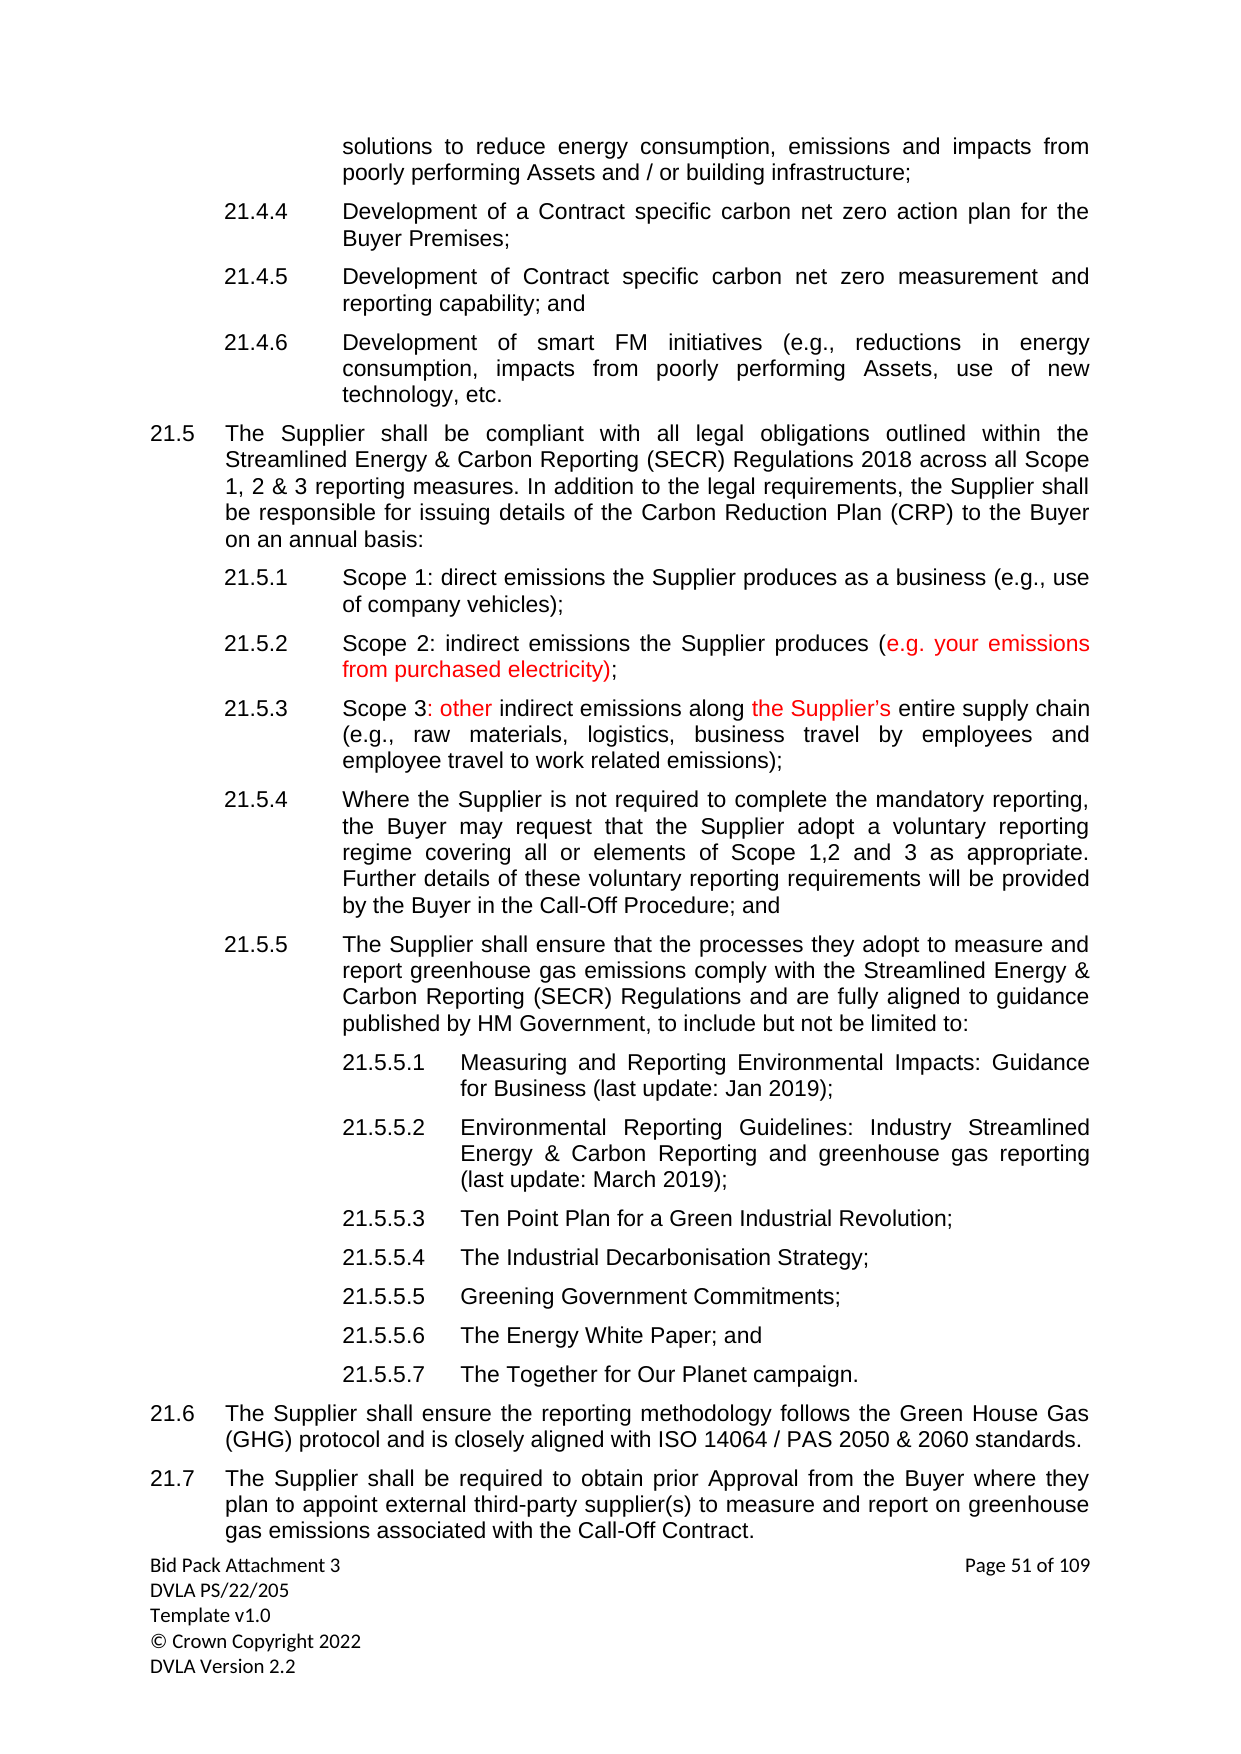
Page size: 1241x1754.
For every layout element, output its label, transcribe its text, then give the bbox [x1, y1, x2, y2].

text 21.5.5 The Supplier shall ensure that the processes they adopt to measure and report greenhouse gas emissions comply with the Streamlined Energy & Carbon Reporting (SECR) Regulations and are fully aligned to guidance published by HM Government, to include but not be limited to: [224, 931, 1090, 1036]
text 21.5.4 Where the Supplier is not required to complete the mandatory reporting, the Buyer may request that the Supplier adopt a voluntary reporting regime covering all or elements of Scope 1,2 and 3 as appropriate. Further details of these voluntary reporting requirements will be provided by the Buyer in the Call-Off Procedure; and [224, 786, 1090, 918]
text 21.4.6 Development of smart FM initiatives (e.g., reductions in energy consumption, impacts from poorly performing Assets, use of new technology, etc. [224, 328, 1090, 408]
text 21.6 The Supplier shall ensure the reporting methodology follows the Green House Gas (GHG) protocol and is closely aligned with ISO 14064 / PAS 2050 & 2060 standards. [150, 1399, 1090, 1452]
text 21.5.5.5 Greening Government Commitments; [342, 1283, 1090, 1309]
text 21.5.5.2 Environmental Reporting Guidelines: Industry Streamlined Energy & Carbon Reporting and greenhouse gas reporting (last update: March 2019); [342, 1114, 1090, 1193]
text 21.5.5.1 Measuring and Reporting Environmental Impacts: Guidance for Business (last update: Jan 2019); [342, 1048, 1090, 1101]
text 21.7 The Supplier shall be required to obtain prior Approval from the Buyer where they plan to appoint external third-party supplier(s) to measure and report on greenhouse gas emissions associated with the Call-Off Contract. [150, 1465, 1090, 1544]
text 21.4.5 Development of Contract specific carbon net zero measurement and reporting capability; and [224, 263, 1090, 316]
text 21.5.3 Scope 3: other indirect emissions along the Supplier’s entire supply chain (e.g., raw materials, logistics, business travel by employees and employee travel to work related emissions); [224, 695, 1090, 774]
text 21.5.5.4 The Industrial Decarbonisation Strategy; [342, 1244, 1090, 1271]
text 21.5.5.6 The Energy White Paper; and [342, 1322, 1090, 1348]
text 21.5.5.7 The Together for Our Planet campaign. [342, 1361, 1090, 1387]
text 21.5.2 Scope 2: indirect emissions the Supplier produces (e.g. your emissions from purchased electricity); [224, 629, 1090, 682]
text 21.5.1 Scope 1: direct emissions the Supplier produces as a business (e.g., use of company vehicles); [224, 564, 1090, 617]
text 21.5.5.3 Ten Point Plan for a Green Industrial Revolution; [342, 1205, 1090, 1232]
text 21.4.4 Development of a Contract specific carbon net zero action plan for the Buyer Premises; [224, 198, 1090, 251]
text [224, 133, 1090, 186]
text 21.5 The Supplier shall be compliant with all legal obligations outlined within the Streamlined Energy & Carbon Reporting (SECR) Regulations 2018 across all Scope 1, 2 & 3 reporting measures. In addition to the legal requirements, the Supplier shall be responsible for issuing details of the Carbon Reduction Plan (CRP) to the Buyer on an annual basis: [150, 420, 1090, 552]
